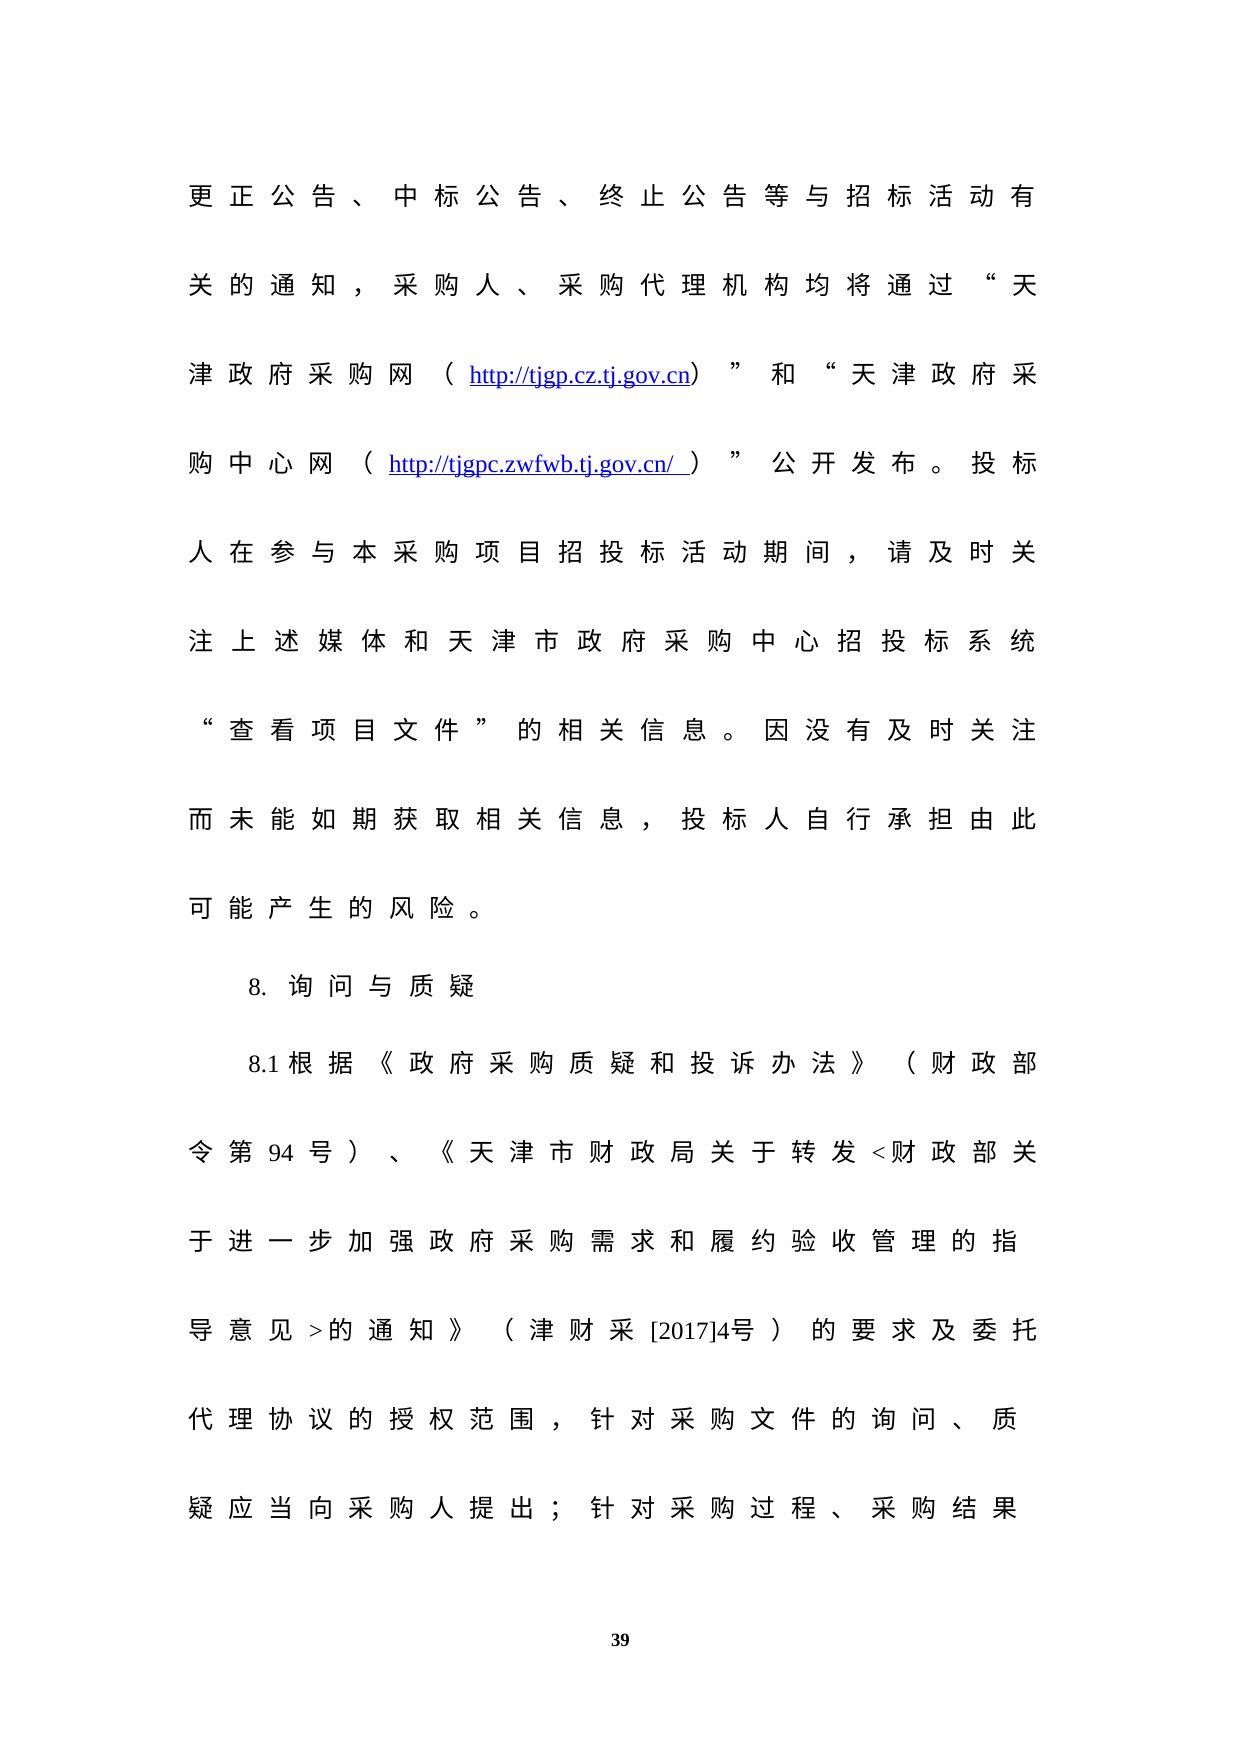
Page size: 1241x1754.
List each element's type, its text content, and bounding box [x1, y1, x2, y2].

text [188, 1032, 1052, 1537]
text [188, 164, 1052, 936]
text 8. 询问与质疑 [188, 954, 1052, 1014]
